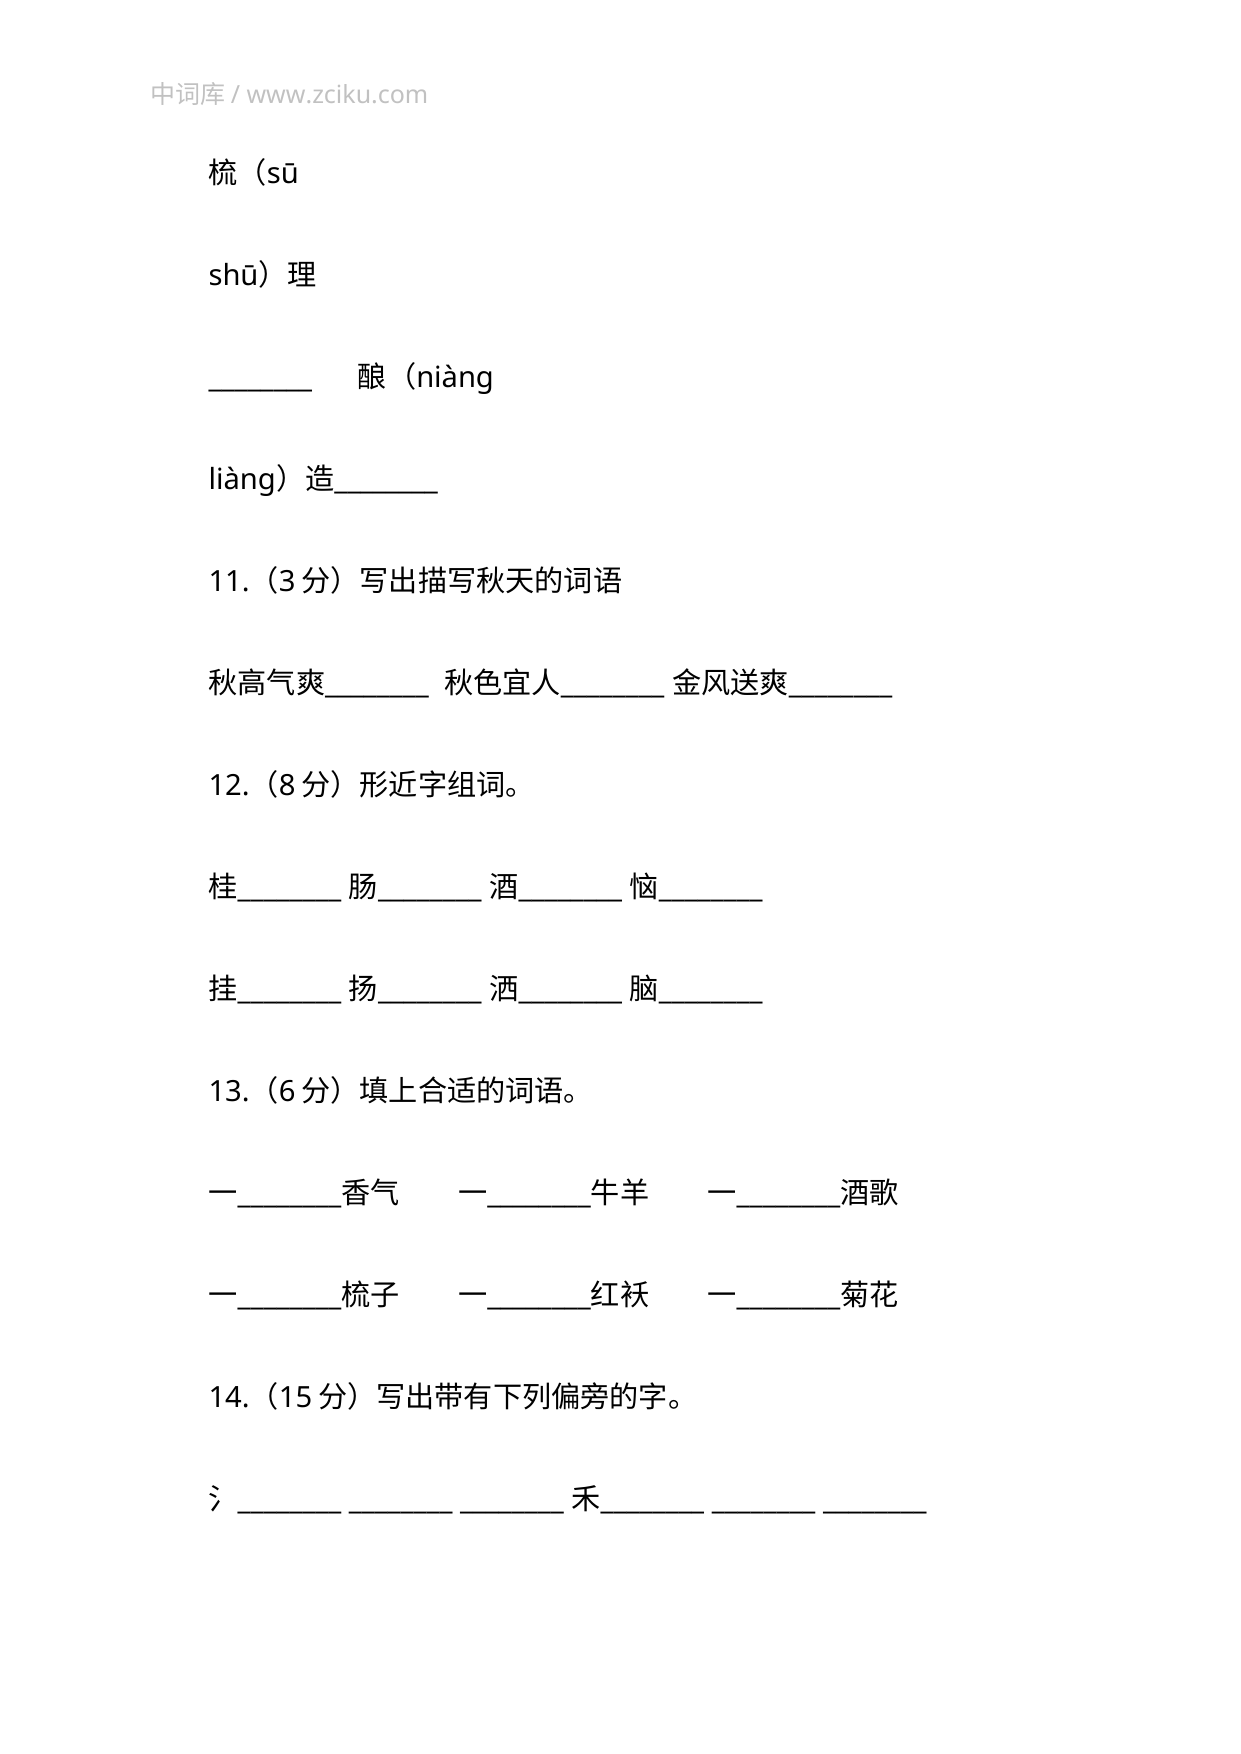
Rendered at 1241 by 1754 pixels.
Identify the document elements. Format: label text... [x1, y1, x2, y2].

text ________ 酿（niàng [150, 354, 1090, 396]
text 14.（15分）写出带有下列偏旁的字。 [150, 1374, 1090, 1416]
text 氵________ ________ ________ 禾________ ________ ________ [150, 1476, 1090, 1518]
text 13.（6分）填上合适的词语。 [150, 1068, 1090, 1110]
text 12.（8分）形近字组词。 [150, 762, 1090, 804]
text 梳（sū [150, 150, 1090, 192]
text shū）理 [150, 252, 1090, 294]
text 一________梳子 一________红袄 一________菊花 [150, 1272, 1090, 1314]
text 桂________ 肠________ 酒________ 恼________ [150, 864, 1090, 906]
text 挂________ 扬________ 洒________ 脑________ [150, 966, 1090, 1008]
text 秋高气爽________ 秋色宜人________ 金风送爽________ [150, 660, 1090, 702]
text 11.（3分）写出描写秋天的词语 [150, 558, 1090, 600]
text 一________香气 一________牛羊 一________酒歌 [150, 1170, 1090, 1212]
text liàng）造________ [150, 456, 1090, 498]
